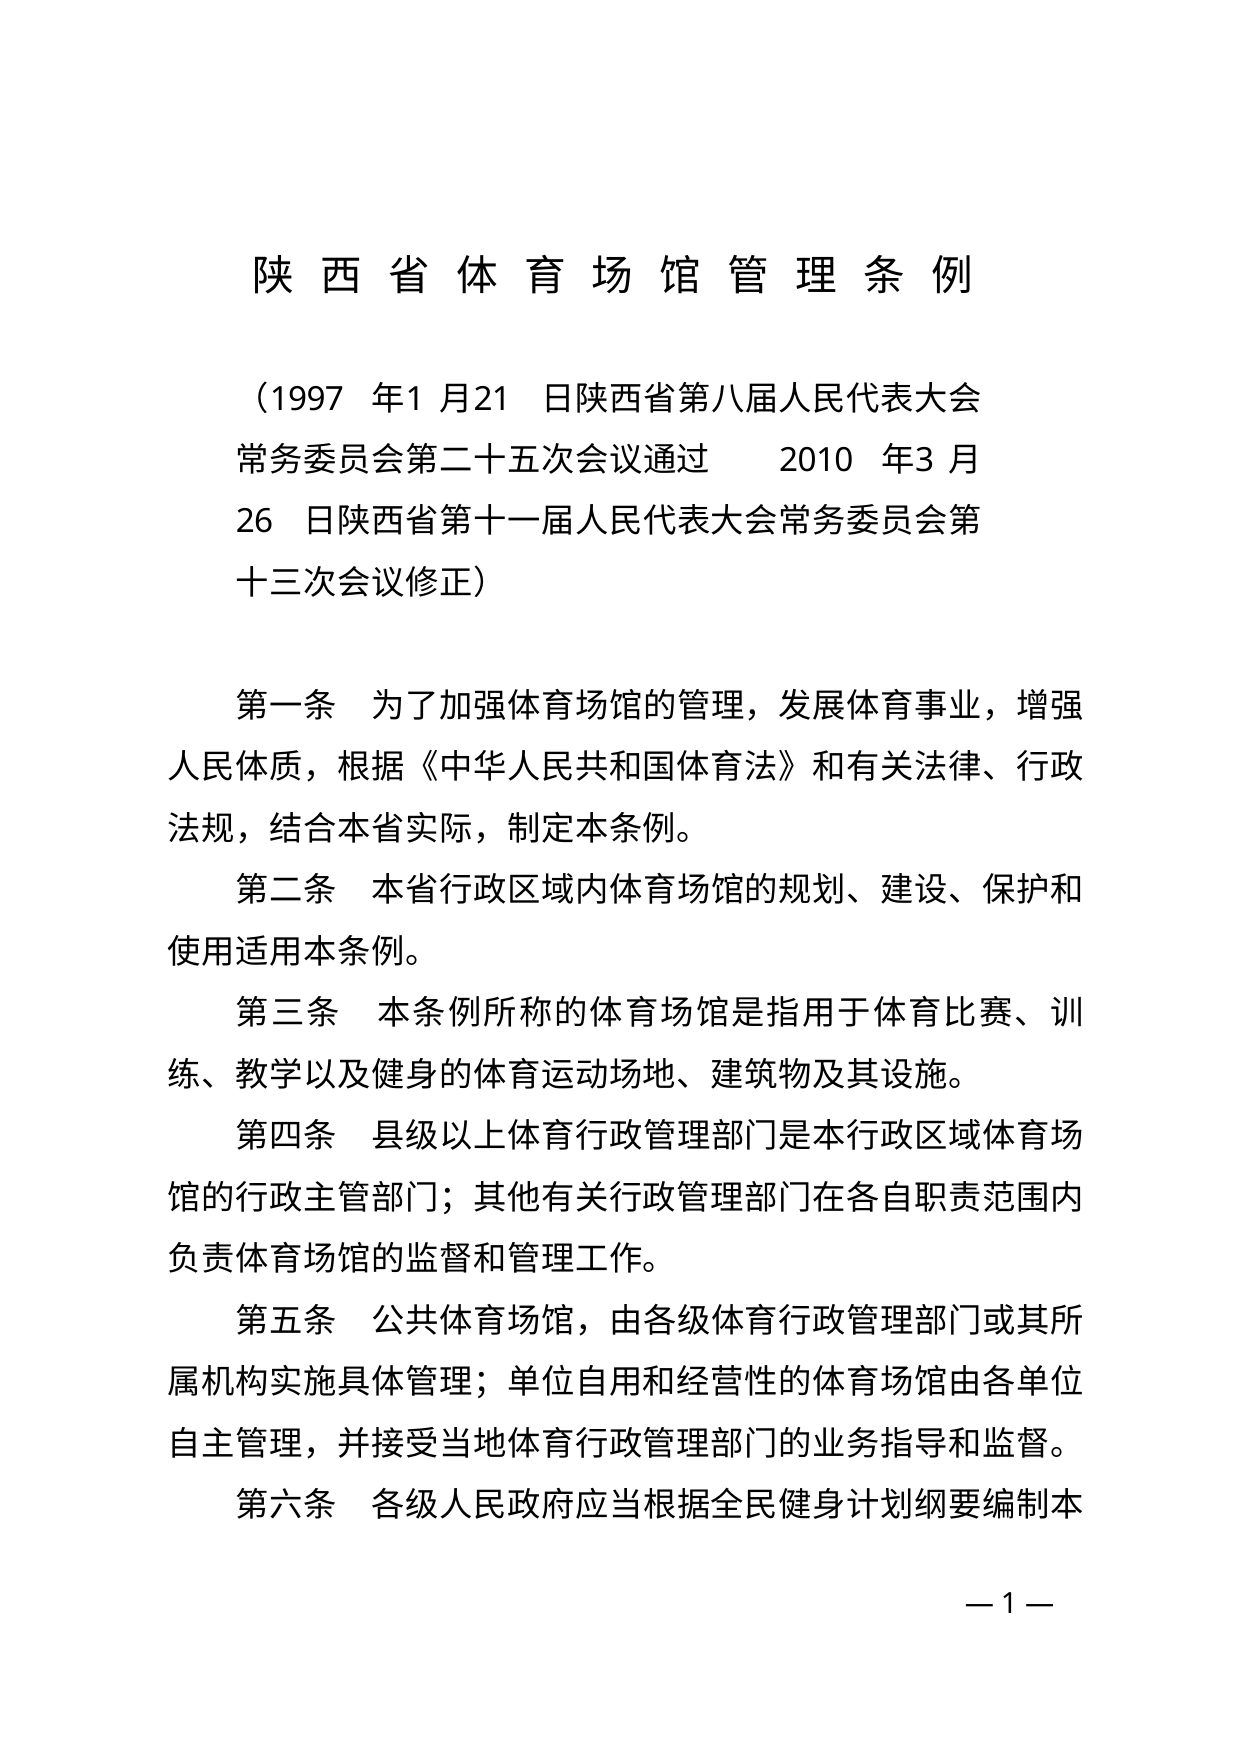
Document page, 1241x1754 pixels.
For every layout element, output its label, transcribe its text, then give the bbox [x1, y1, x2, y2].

text 第四条 县级以上体育行政管理部门是本行政区域体育场馆的行政主管部门；其他有关行政管理部门在各自职责范围内负责体育场馆的监督和管理工作。 [168, 1102, 1084, 1287]
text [168, 1471, 1084, 1533]
text 第一条 为了加强体育场馆的管理，发展体育事业，增强人民体质，根据《中华人民共和国体育法》和有关法律、行政法规，结合本省实际，制定本条例。 [168, 672, 1084, 857]
text 第三条 本条例所称的体育场馆是指用于体育比赛、训练、教学以及健身的体育运动场地、建筑物及其设施。 [168, 979, 1084, 1102]
text 第五条 公共体育场馆，由各级体育行政管理部门或其所属机构实施具体管理；单位自用和经营性的体育场馆由各单位自主管理，并接受当地体育行政管理部门的业务指导和监督。 [168, 1287, 1084, 1471]
text 第二条 本省行政区域内体育场馆的规划、建设、保护和使用适用本条例。 [168, 857, 1084, 979]
text （1997年1月21日陕西省第八届人民代表大会常务委员会第二十五次会议通过 2010年3月26日陕西省第十一届人民代表大会常务委员会第十三次会议修正） [232, 365, 1013, 611]
subtitle 陕西省体育场馆管理条例 [168, 242, 1084, 303]
